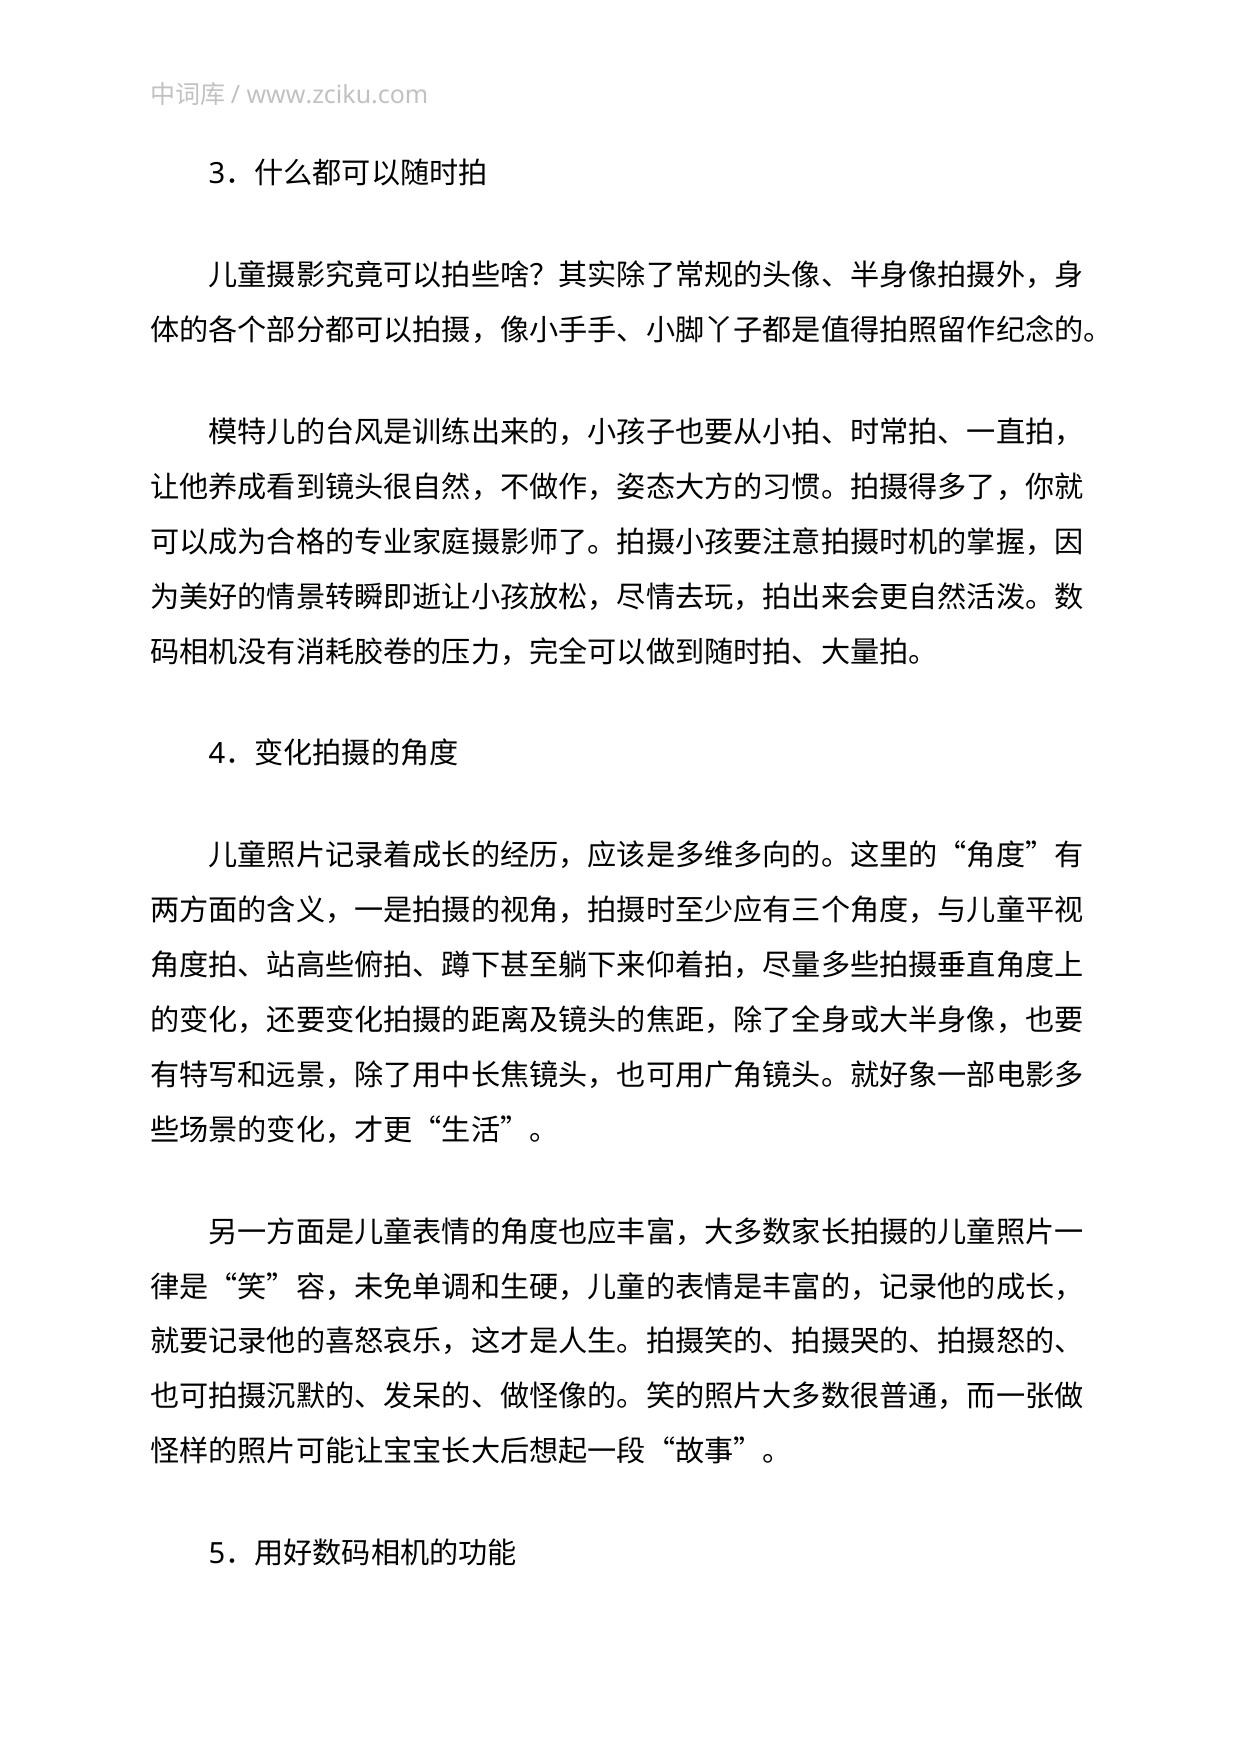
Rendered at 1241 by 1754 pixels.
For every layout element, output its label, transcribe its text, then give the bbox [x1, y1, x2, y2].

text 4．变化拍摄的角度 [150, 730, 1090, 772]
text 儿童摄影究竟可以拍些啥？其实除了常规的头像、半身像拍摄外，身体的各个部分都可以拍摄，像小手手、小脚丫子都是值得拍照留作纪念的。 [150, 252, 1090, 349]
text 3．什么都可以随时拍 [150, 150, 1090, 192]
text 5．用好数码相机的功能 [150, 1529, 1090, 1572]
text 另一方面是儿童表情的角度也应丰富，大多数家长拍摄的儿童照片一律是“笑”容，未免单调和生硬，儿童的表情是丰富的，记录他的成长，就要记录他的喜怒哀乐，这才是人生。拍摄笑的、拍摄哭的、拍摄怒的、也可拍摄沉默的、发呆的、做怪像的。笑的照片大多数很普通，而一张做怪样的照片可能让宝宝长大后想起一段“故事”。 [150, 1208, 1090, 1470]
text 儿童照片记录着成长的经历，应该是多维多向的。这里的“角度”有两方面的含义，一是拍摄的视角，拍摄时至少应有三个角度，与儿童平视角度拍、站高些俯拍、蹲下甚至躺下来仰着拍，尽量多些拍摄垂直角度上的变化，还要变化拍摄的距离及镜头的焦距，除了全身或大半身像，也要有特写和远景，除了用中长焦镜头，也可用广角镜头。就好象一部电影多些场景的变化，才更“生活”。 [150, 832, 1090, 1149]
text 模特儿的台风是训练出来的，小孩子也要从小拍、时常拍、一直拍，让他养成看到镜头很自然，不做作，姿态大方的习惯。拍摄得多了，你就可以成为合格的专业家庭摄影师了。拍摄小孩要注意拍摄时机的掌握，因为美好的情景转瞬即逝让小孩放松，尽情去玩，拍出来会更自然活泼。数码相机没有消耗胶卷的压力，完全可以做到随时拍、大量拍。 [150, 409, 1090, 671]
